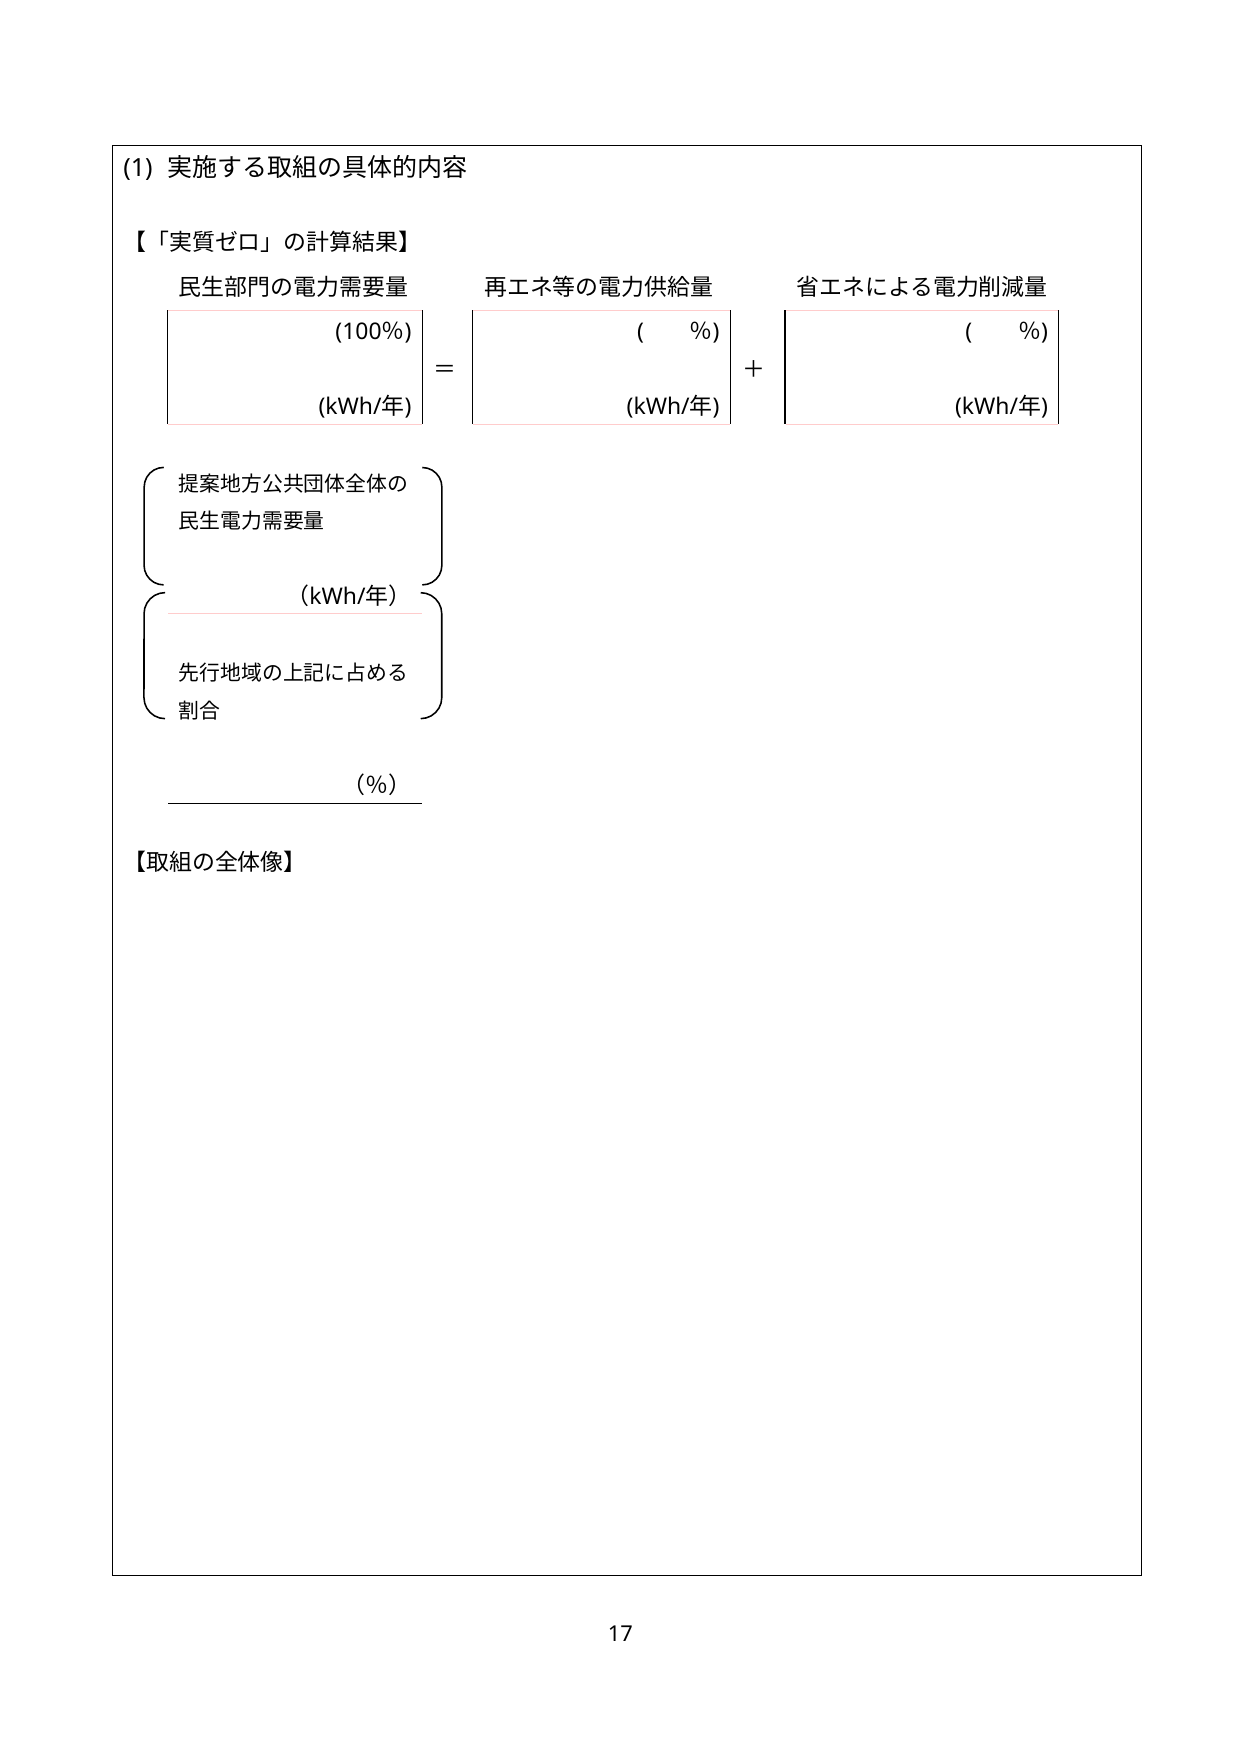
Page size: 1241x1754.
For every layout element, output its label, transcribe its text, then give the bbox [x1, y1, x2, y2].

table_header 実施する取組の具体的内容 【「実質ゼロ」の計算結果】 【取組の全体像】 [113, 146, 1141, 1575]
